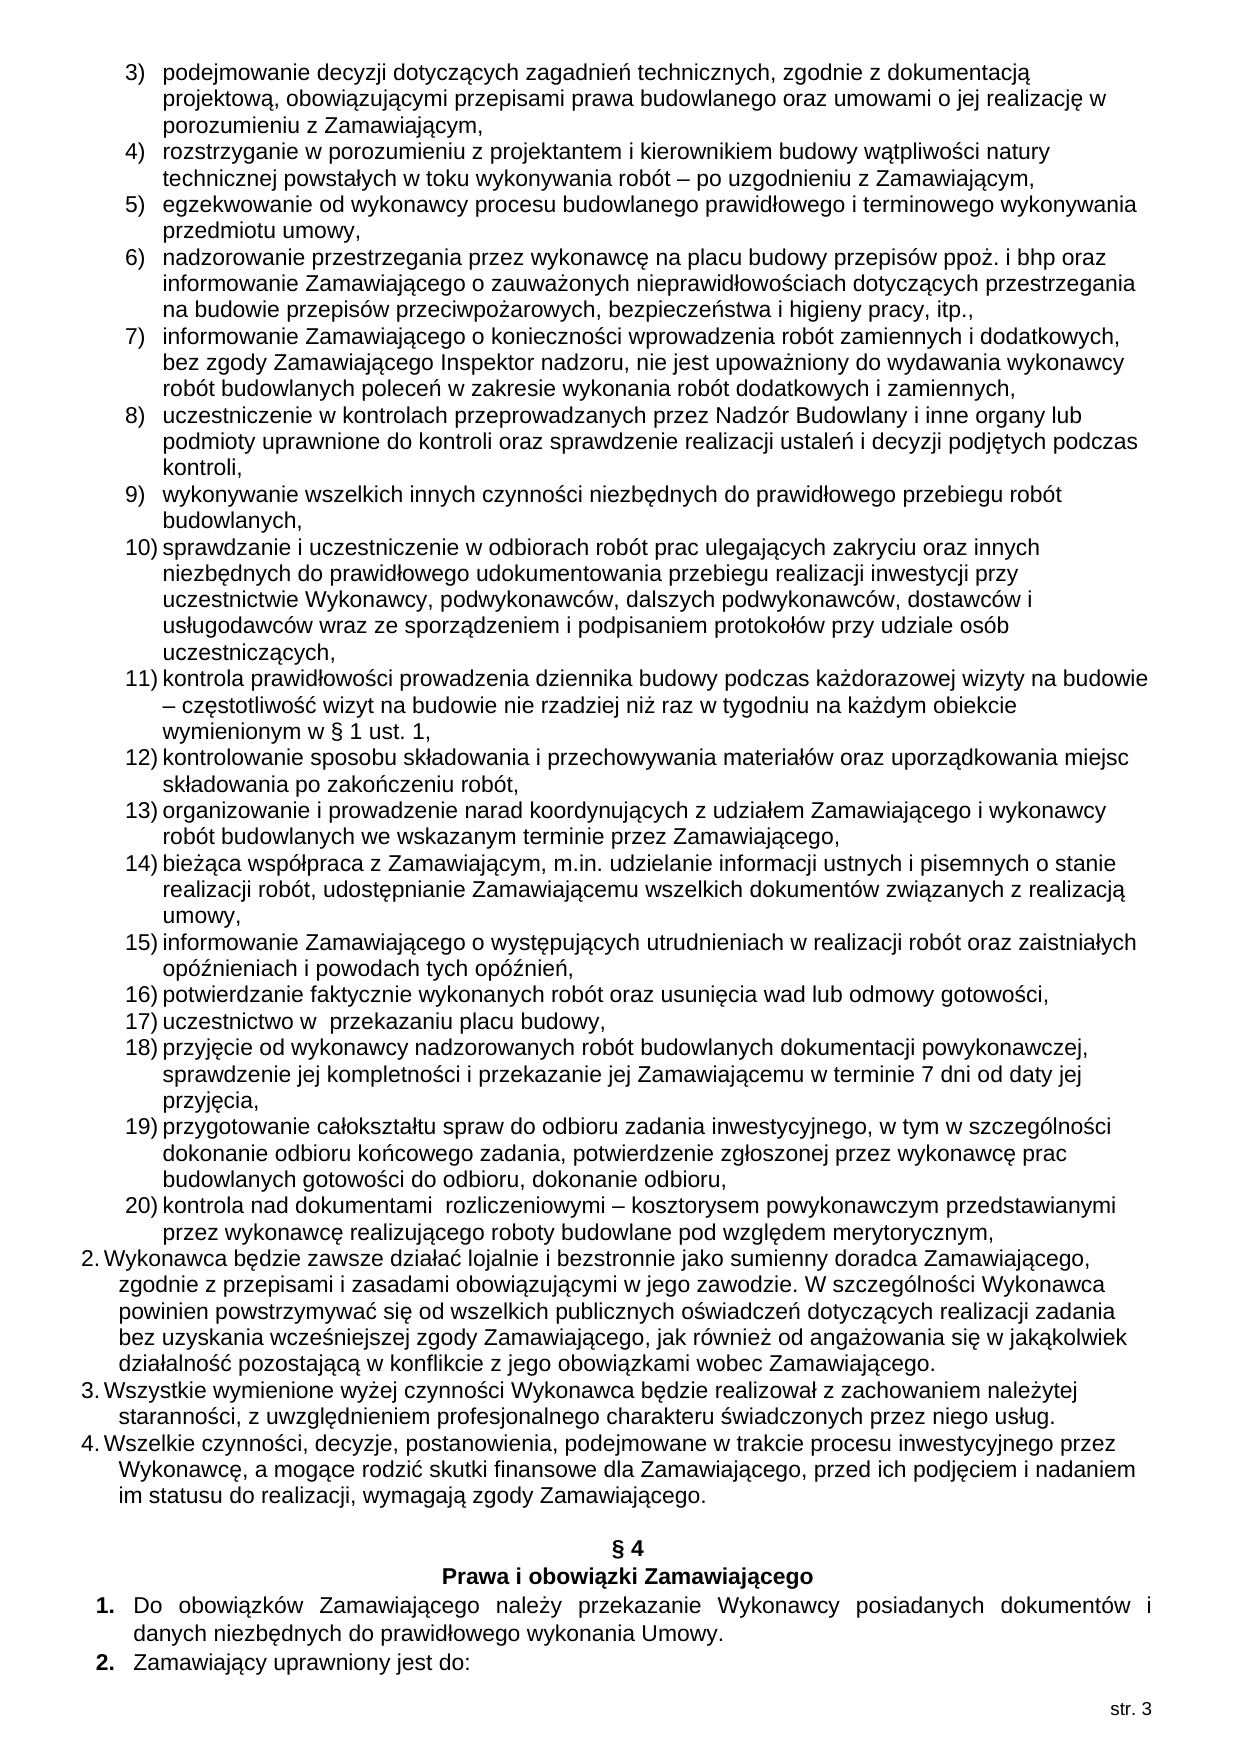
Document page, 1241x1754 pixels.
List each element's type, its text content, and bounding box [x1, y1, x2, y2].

text Prawa i obowiązki Zamawiającego [103, 1563, 1152, 1590]
list bieżąca współpraca z Zamawiającym, m.in. udzielanie informacji ustnych i pisemnych o stanie realizacji robót, udostępnianie Zamawiającemu wszelkich dokumentów związanych z realizacją umowy, [125, 850, 1152, 929]
list Do obowiązków Zamawiającego należy przekazanie Wykonawcy posiadanych dokumentów i danych niezbędnych do prawidłowego wykonania Umowy. [96, 1592, 1152, 1647]
list przyjęcie od wykonawcy nadzorowanych robót budowlanych dokumentacji powykonawczej, sprawdzenie jej kompletności i przekazanie jej Zamawiającemu w terminie 7 dni od daty jej przyjęcia, [125, 1034, 1152, 1113]
list rozstrzyganie w porozumieniu z projektantem i kierownikiem budowy wątpliwości natury technicznej powstałych w toku wykonywania robót – po uzgodnieniu z Zamawiającym, [125, 138, 1152, 191]
list uczestniczenie w kontrolach przeprowadzanych przez Nadzór Budowlany i inne organy lub podmioty uprawnione do kontroli oraz sprawdzenie realizacji ustaleń i decyzji podjętych podczas kontroli, [125, 402, 1152, 481]
list Wszystkie wymienione wyżej czynności Wykonawca będzie realizował z zachowaniem należytej staranności, z uwzględnieniem profesjonalnego charakteru świadczonych przez niego usług. [81, 1377, 1152, 1429]
list wykonywanie wszelkich innych czynności niezbędnych do prawidłowego przebiegu robót budowlanych, [125, 481, 1152, 533]
list kontrola nad dokumentami rozliczeniowymi – kosztorysem powykonawczym przedstawianymi przez wykonawcę realizującego roboty budowlane pod względem merytorycznym, [125, 1192, 1152, 1245]
list kontrolowanie sposobu składowania i przechowywania materiałów oraz uporządkowania miejsc składowania po zakończeniu robót, [125, 744, 1152, 797]
list nadzorowanie przestrzegania przez wykonawcę na placu budowy przepisów ppoż. i bhp oraz informowanie Zamawiającego o zauważonych nieprawidłowościach dotyczących przestrzegania na budowie przepisów przeciwpożarowych, bezpieczeństwa i higieny pracy, itp., [125, 243, 1152, 323]
list informowanie Zamawiającego o konieczności wprowadzenia robót zamiennych i dodatkowych, bez zgody Zamawiającego Inspektor nadzoru, nie jest upoważniony do wydawania wykonawcy robót budowlanych poleceń w zakresie wykonania robót dodatkowych i zamiennych, [125, 323, 1152, 402]
list Zamawiający uprawniony jest do: [96, 1649, 1142, 1675]
list przygotowanie całokształtu spraw do odbioru zadania inwestycyjnego, w tym w szczególności dokonanie odbioru końcowego zadania, potwierdzenie zgłoszonej przez wykonawcę prac budowlanych gotowości do odbioru, dokonanie odbioru, [125, 1113, 1152, 1192]
list egzekwowanie od wykonawcy procesu budowlanego prawidłowego i terminowego wykonywania przedmiotu umowy, [125, 191, 1152, 243]
list sprawdzanie i uczestniczenie w odbiorach robót prac ulegających zakryciu oraz innych niezbędnych do prawidłowego udokumentowania przebiegu realizacji inwestycji przy uczestnictwie Wykonawcy, podwykonawców, dalszych podwykonawców, dostawców i usługodawców wraz ze sporządzeniem i podpisaniem protokołów przy udziale osób uczestniczących, [125, 533, 1152, 665]
list uczestnictwo w przekazaniu placu budowy, [125, 1008, 1152, 1034]
text § 4 [103, 1535, 1152, 1561]
list informowanie Zamawiającego o występujących utrudnieniach w realizacji robót oraz zaistniałych opóźnieniach i powodach tych opóźnień, [125, 929, 1152, 981]
list Wszelkie czynności, decyzje, postanowienia, podejmowane w trakcie procesu inwestycyjnego przez Wykonawcę, a mogące rodzić skutki finansowe dla Zamawiającego, przed ich podjęciem i nadaniem im statusu do realizacji, wymagają zgody Zamawiającego. [81, 1429, 1152, 1508]
list organizowanie i prowadzenie narad koordynujących z udziałem Zamawiającego i wykonawcy robót budowlanych we wskazanym terminie przez Zamawiającego, [125, 797, 1152, 850]
list Wykonawca będzie zawsze działać lojalnie i bezstronnie jako sumienny doradca Zamawiającego, zgodnie z przepisami i zasadami obowiązującymi w jego zawodzie. W szczególności Wykonawca powinien powstrzymywać się od wszelkich publicznych oświadczeń dotyczących realizacji zadania bez uzyskania wcześniejszej zgody Zamawiającego, jak również od angażowania się w jakąkolwiek działalność pozostającą w konflikcie z jego obowiązkami wobec Zamawiającego. [81, 1245, 1152, 1377]
list podejmowanie decyzji dotyczących zagadnień technicznych, zgodnie z dokumentacją projektową, obowiązującymi przepisami prawa budowlanego oraz umowami o jej realizację w porozumieniu z Zamawiającym, [125, 59, 1152, 138]
list kontrola prawidłowości prowadzenia dziennika budowy podczas każdorazowej wizyty na budowie – częstotliwość wizyt na budowie nie rzadziej niż raz w tygodniu na każdym obiekcie wymienionym w § 1 ust. 1, [125, 665, 1152, 744]
list potwierdzanie faktycznie wykonanych robót oraz usunięcia wad lub odmowy gotowości, [125, 981, 1152, 1008]
